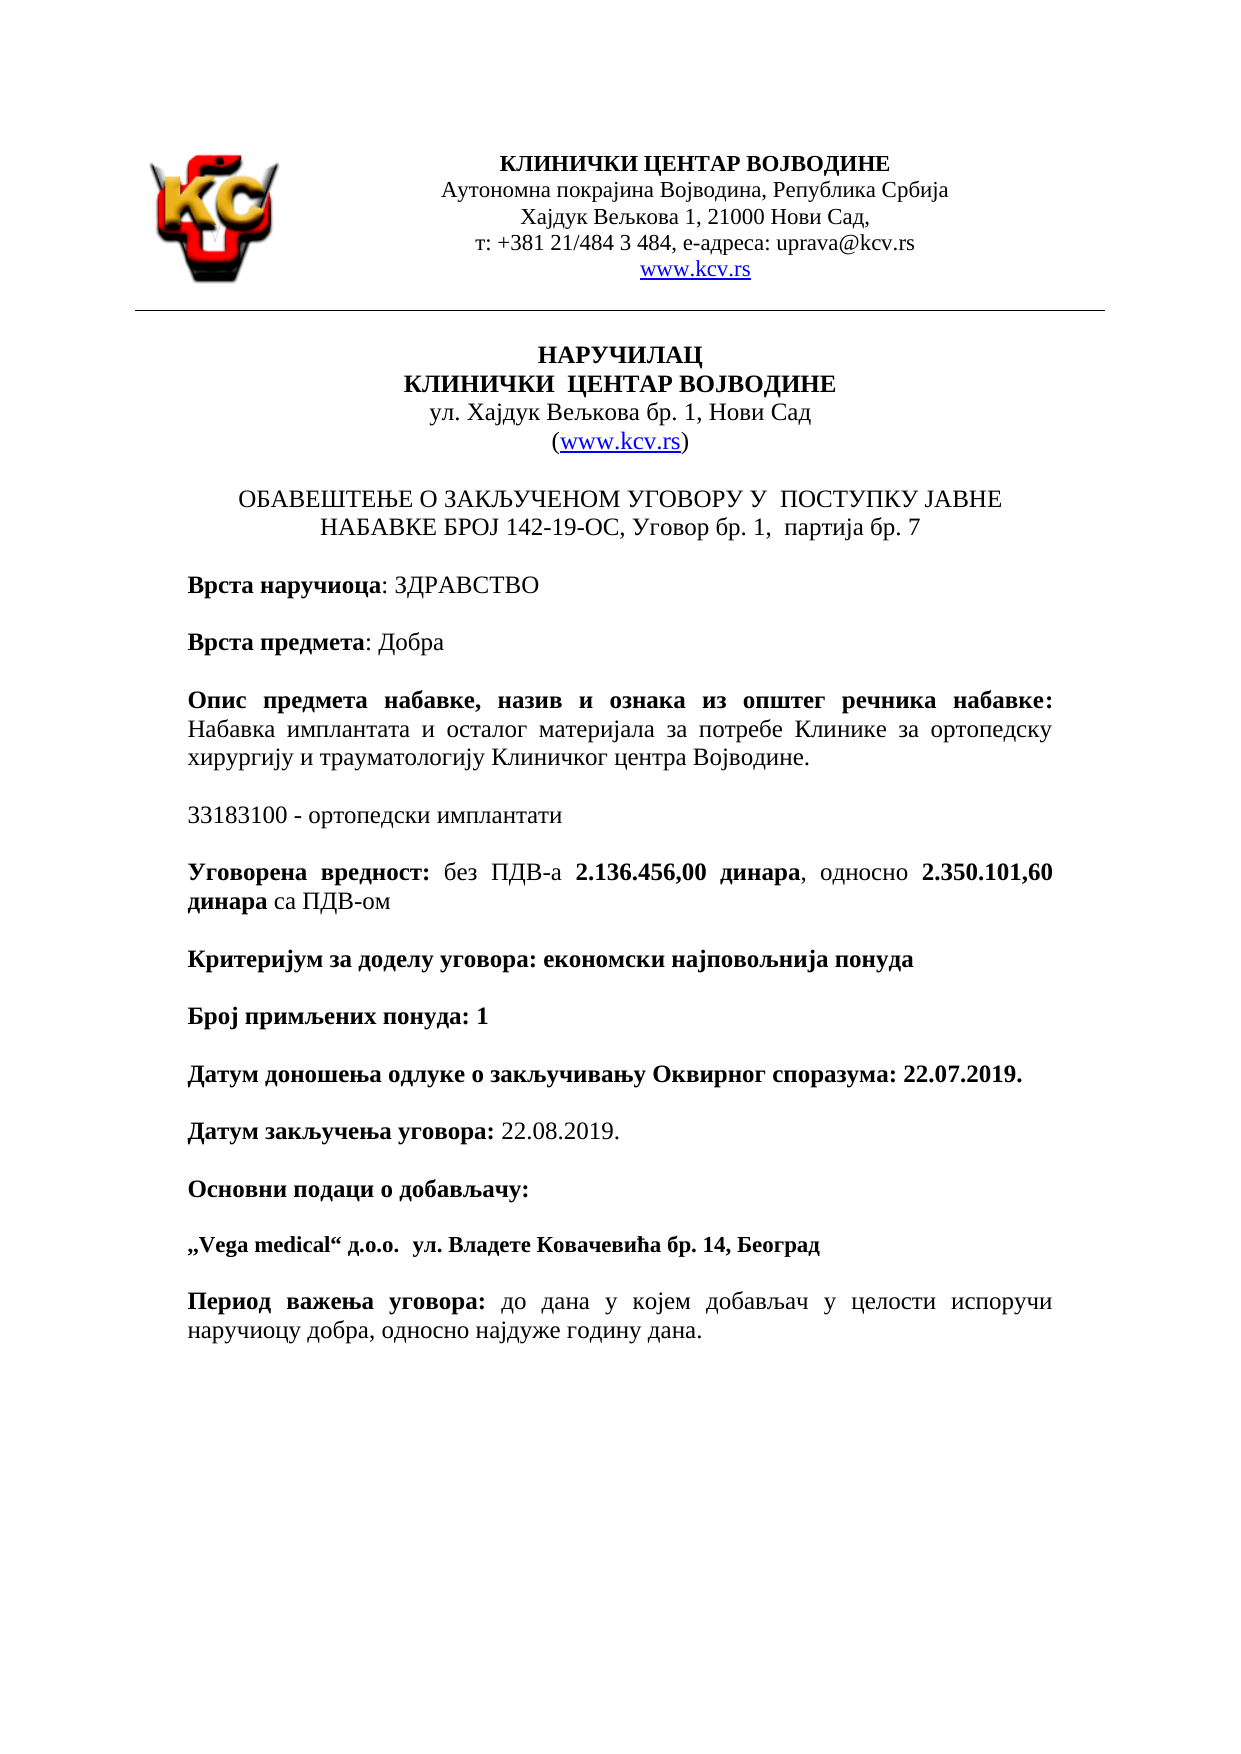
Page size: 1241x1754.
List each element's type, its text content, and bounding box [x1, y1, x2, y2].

text Уговорена вредност: без ПДВ-а 2.136.456,00 динара, односно 2.350.101,60 динара са ПДВ-ом [187, 857, 1053, 915]
text Критеријум за доделу уговора: економски најповољнија понуда [187, 944, 1053, 972]
text Датум доношења одлуке о закључивању Оквирног споразума: 22.07.2019. [187, 1059, 1053, 1087]
subtitle КЛИНИЧКИ ЦЕНТАР ВОЈВОДИНЕ [187, 369, 1053, 397]
text Број примљених понуда: 1 [187, 1001, 1053, 1030]
text ,,Vega medical“ д.о.о. ул. Владете Ковачевића бр. 14, Београд [187, 1231, 1053, 1258]
table_header КЛИНИЧКИ ЦЕНТАР ВОЈВОДИНЕ Аутономна покрајина Војводина, Република Србија Хајдук Вељкова 1, 21000 Нови Сад, т: +381 21/484 3 484, e-адреса: uprava@kcv.rs www.kcv.rs [285, 150, 1105, 310]
text Основни подаци о добављачу: [187, 1174, 1053, 1202]
text ОБАВЕШТЕЊЕ О ЗАКЉУЧЕНОМ УГОВОРУ У ПОСТУПКУ ЈАВНЕ НАБАВКЕ БРОЈ 142-19-OС, Уговор бр. 1, партија бр. 7 [187, 484, 1053, 541]
text Врста наручиоца: ЗДРАВСТВО [187, 570, 1053, 599]
table_header [135, 150, 285, 310]
text Датум закључења уговора: 22.08.2019. [187, 1116, 1053, 1145]
text Врста предмета: [187, 627, 1053, 656]
text Опис предмета набавке, назив и ознака из општег речника набавке: Набавка имплантата и осталог материјала за потребе Клинике за ортопедску хирургију и трауматологију Клиничког центра Војводине. [187, 685, 1053, 771]
text (www.kcv.rs) [187, 426, 1053, 455]
text 33183100 - ортопедски имплантати [187, 800, 1053, 829]
text Период важења уговора: до дана у којем добављач у целости испоручи наручиоцу добра, односно најдуже годину дана. [187, 1286, 1053, 1344]
subtitle НАРУЧИЛАЦ [187, 340, 1053, 369]
text ул. Хајдук Вељкова бр. 1, Нови Сад [187, 397, 1053, 426]
